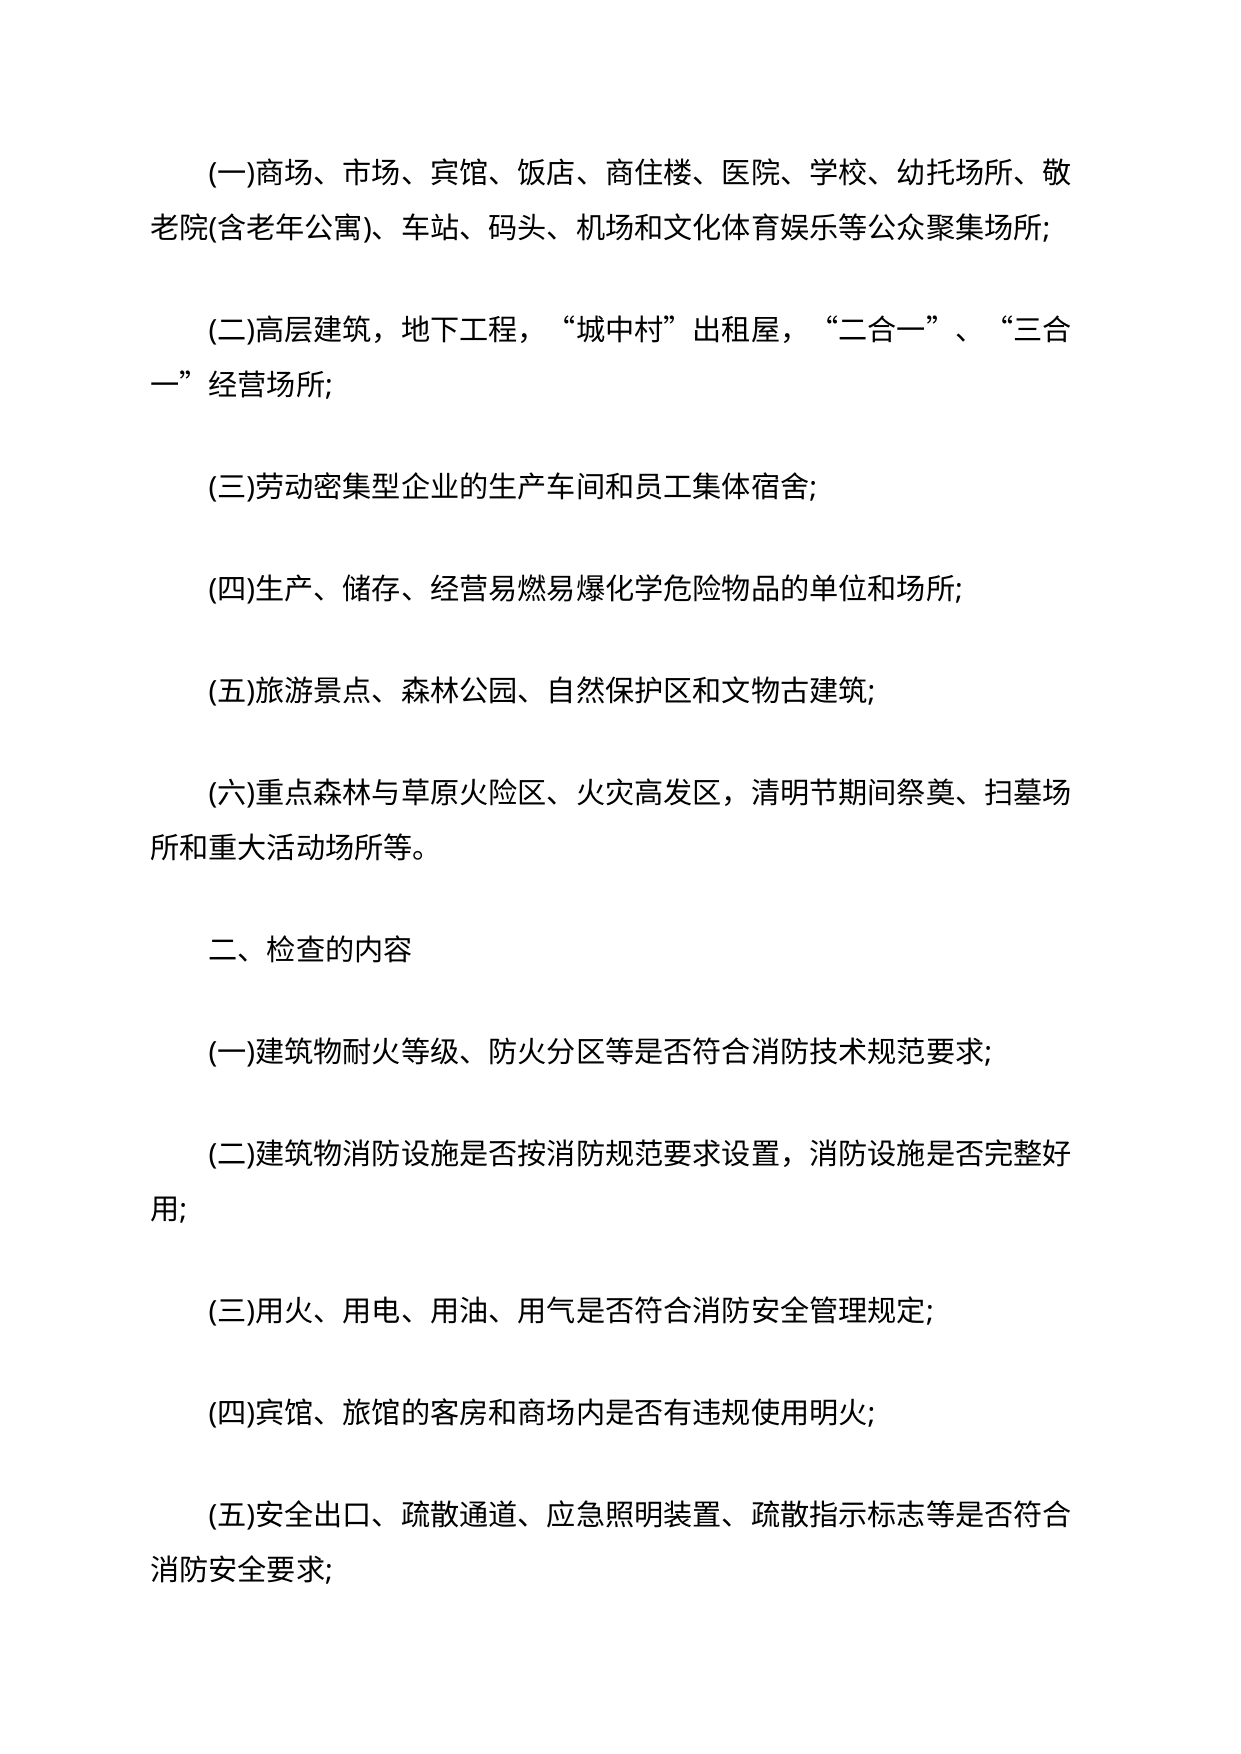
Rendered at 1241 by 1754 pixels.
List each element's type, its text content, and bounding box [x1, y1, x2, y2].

text 二、检查的内容 [150, 927, 1090, 969]
text (五)安全出口、疏散通道、应急照明装置、疏散指示标志等是否符合消防安全要求; [150, 1491, 1090, 1589]
text (二)建筑物消防设施是否按消防规范要求设置，消防设施是否完整好用; [150, 1130, 1090, 1228]
text (一)商场、市场、宾馆、饭店、商住楼、医院、学校、幼托场所、敬老院(含老年公寓)、车站、码头、机场和文化体育娱乐等公众聚集场所; [150, 150, 1090, 247]
text (一)建筑物耐火等级、防火分区等是否符合消防技术规范要求; [150, 1028, 1090, 1071]
text (五)旅游景点、森林公园、自然保护区和文物古建筑; [150, 668, 1090, 710]
text (三)劳动密集型企业的生产车间和员工集体宿舍; [150, 464, 1090, 506]
text (三)用火、用电、用油、用气是否符合消防安全管理规定; [150, 1287, 1090, 1330]
text (二)高层建筑，地下工程，“城中村”出租屋，“二合一”、“三合一”经营场所; [150, 307, 1090, 404]
text (四)生产、储存、经营易燃易爆化学危险物品的单位和场所; [150, 566, 1090, 608]
text (六)重点森林与草原火险区、火灾高发区，清明节期间祭奠、扫墓场所和重大活动场所等。 [150, 770, 1090, 867]
text (四)宾馆、旅馆的客房和商场内是否有违规使用明火; [150, 1389, 1090, 1432]
